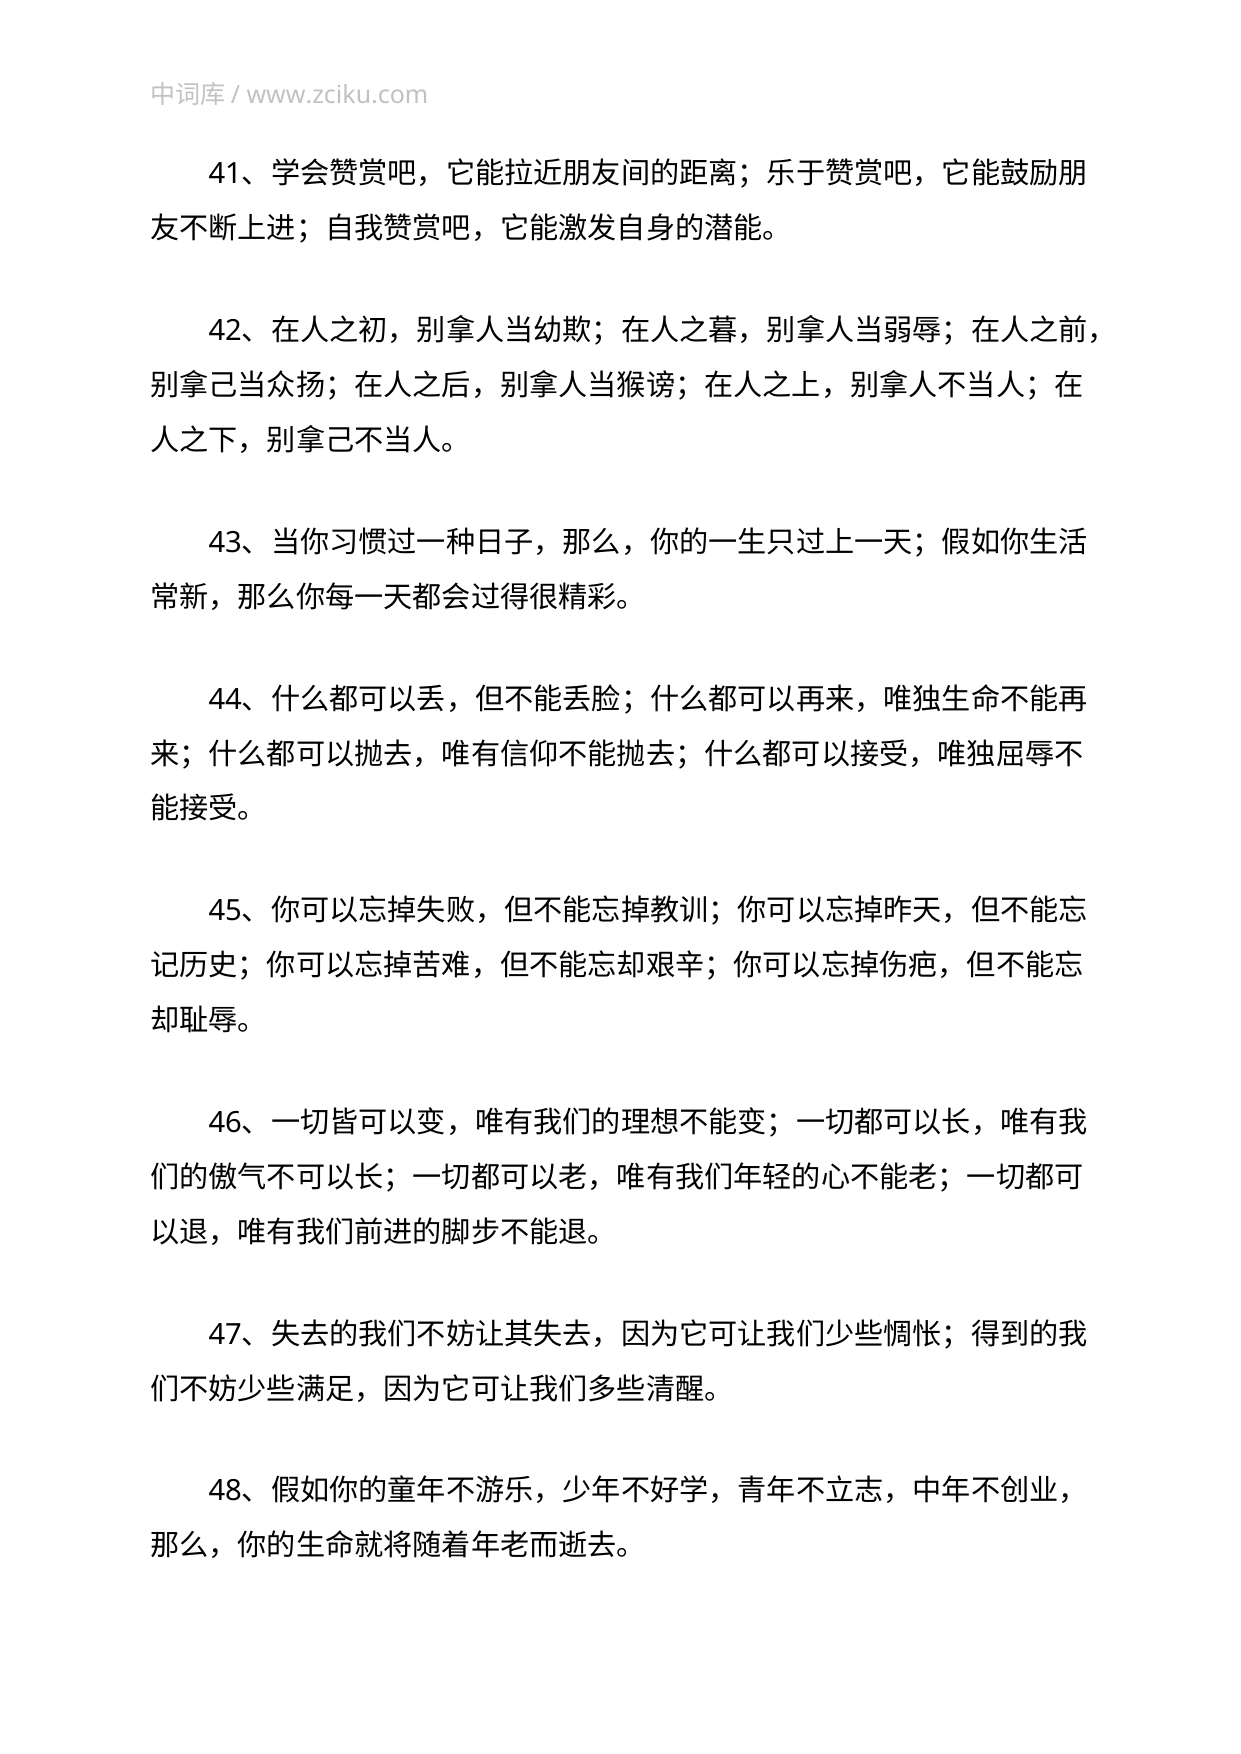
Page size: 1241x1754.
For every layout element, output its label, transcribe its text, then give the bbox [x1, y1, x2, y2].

text 43、当你习惯过一种日子，那么，你的一生只过上一天；假如你生活常新，那么你每一天都会过得很精彩。 [150, 518, 1090, 616]
text 46、一切皆可以变，唯有我们的理想不能变；一切都可以长，唯有我们的傲气不可以长；一切都可以老，唯有我们年轻的心不能老；一切都可以退，唯有我们前进的脚步不能退。 [150, 1098, 1090, 1251]
text 48、假如你的童年不游乐，少年不好学，青年不立志，中年不创业，那么，你的生命就将随着年老而逝去。 [150, 1467, 1090, 1564]
text 45、你可以忘掉失败，但不能忘掉教训；你可以忘掉昨天，但不能忘记历史；你可以忘掉苦难，但不能忘却艰辛；你可以忘掉伤疤，但不能忘却耻辱。 [150, 887, 1090, 1039]
text 42、在人之初，别拿人当幼欺；在人之暮，别拿人当弱辱；在人之前，别拿己当众扬；在人之后，别拿人当猴谤；在人之上，别拿人不当人；在人之下，别拿己不当人。 [150, 307, 1090, 459]
text 41、学会赞赏吧，它能拉近朋友间的距离；乐于赞赏吧，它能鼓励朋友不断上进；自我赞赏吧，它能激发自身的潜能。 [150, 150, 1090, 247]
text 47、失去的我们不妨让其失去，因为它可让我们少些惆怅；得到的我们不妨少些满足，因为它可让我们多些清醒。 [150, 1310, 1090, 1407]
text 44、什么都可以丢，但不能丢脸；什么都可以再来，唯独生命不能再来；什么都可以抛去，唯有信仰不能抛去；什么都可以接受，唯独屈辱不能接受。 [150, 675, 1090, 827]
